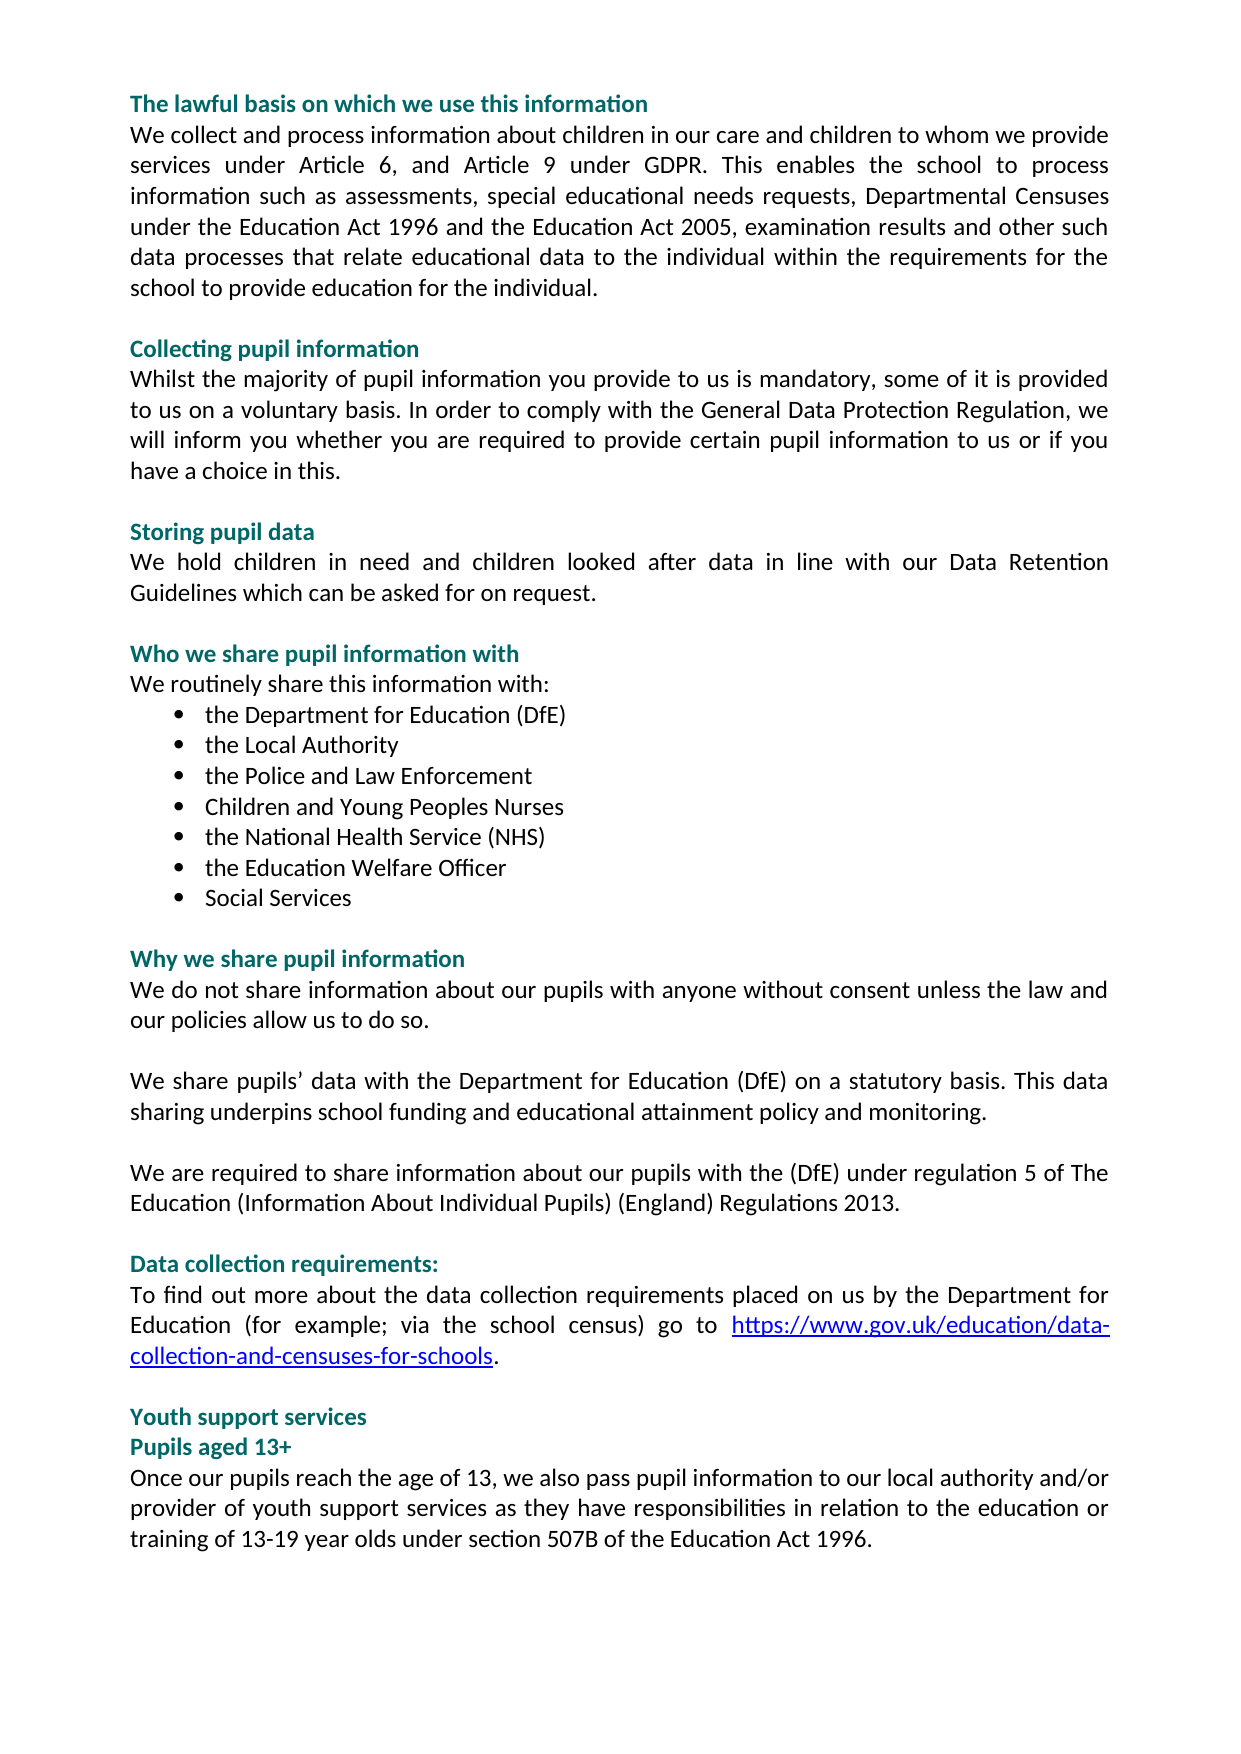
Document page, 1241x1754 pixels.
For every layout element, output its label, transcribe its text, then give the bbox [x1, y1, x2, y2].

text Once our pupils reach the age of 13, we also pass pupil information to our local authority and/or provider of youth support services as they have responsibilities in relation to the education or training of 13-19 year olds under section 507B of the Education Act 1996. [130, 1462, 1110, 1554]
text Data collection requirements: [130, 1248, 1110, 1279]
text Collecting pupil information [130, 333, 1110, 363]
text Whilst the majority of pupil information you provide to us is mandatory, some of it is provided to us on a voluntary basis. In order to comply with the General Data Protection Regulation, we will inform you whether you are required to provide certain pupil information to us or if you have a choice in this. [130, 363, 1110, 485]
text Who we share pupil information with [130, 638, 1110, 668]
list the National Health Service (NHS) [174, 821, 1110, 852]
text Youth support services [130, 1401, 1110, 1432]
text We do not share information about our pupils with anyone without consent unless the law and our policies allow us to do so. [130, 974, 1110, 1035]
list Children and Young Peoples Nurses [174, 791, 1110, 821]
text We collect and process information about children in our care and children to whom we provide services under Article 6, and Article 9 under GDPR. This enables the school to process information such as assessments, special educational needs requests, Departmental Censuses under the Education Act 1996 and the Education Act 2005, examination results and other such data processes that relate educational data to the individual within the requirements for the school to provide education for the individual. [130, 119, 1110, 302]
text To find out more about the data collection requirements placed on us by the Department for Education (for example; via the school census) go to https://www.gov.uk/education/data-collection-and-censuses-for-schools. [130, 1279, 1110, 1371]
list the Department for Education (DfE) [174, 699, 1110, 729]
text The lawful basis on which we use this information [130, 89, 1110, 119]
text We are required to share information about our pupils with the (DfE) under regulation 5 of The Education (Information About Individual Pupils) (England) Regulations 2013. [130, 1157, 1110, 1218]
text We routinely share this information with: [130, 668, 1110, 699]
list the Local Authority [174, 729, 1110, 760]
list Social Services [174, 882, 1110, 913]
list the Police and Law Enforcement [174, 760, 1110, 791]
text We hold children in need and children looked after data in line with our Data Retention Guidelines which can be asked for on request. [130, 546, 1110, 607]
text Storing pupil data [130, 516, 1110, 546]
text Pupils aged 13+ [130, 1432, 1110, 1462]
list the Education Welfare Officer [174, 852, 1110, 882]
text We share pupils’ data with the Department for Education (DfE) on a statutory basis. This data sharing underpins school funding and educational attainment policy and monitoring. [130, 1065, 1110, 1126]
text Why we share pupil information [130, 943, 1110, 974]
